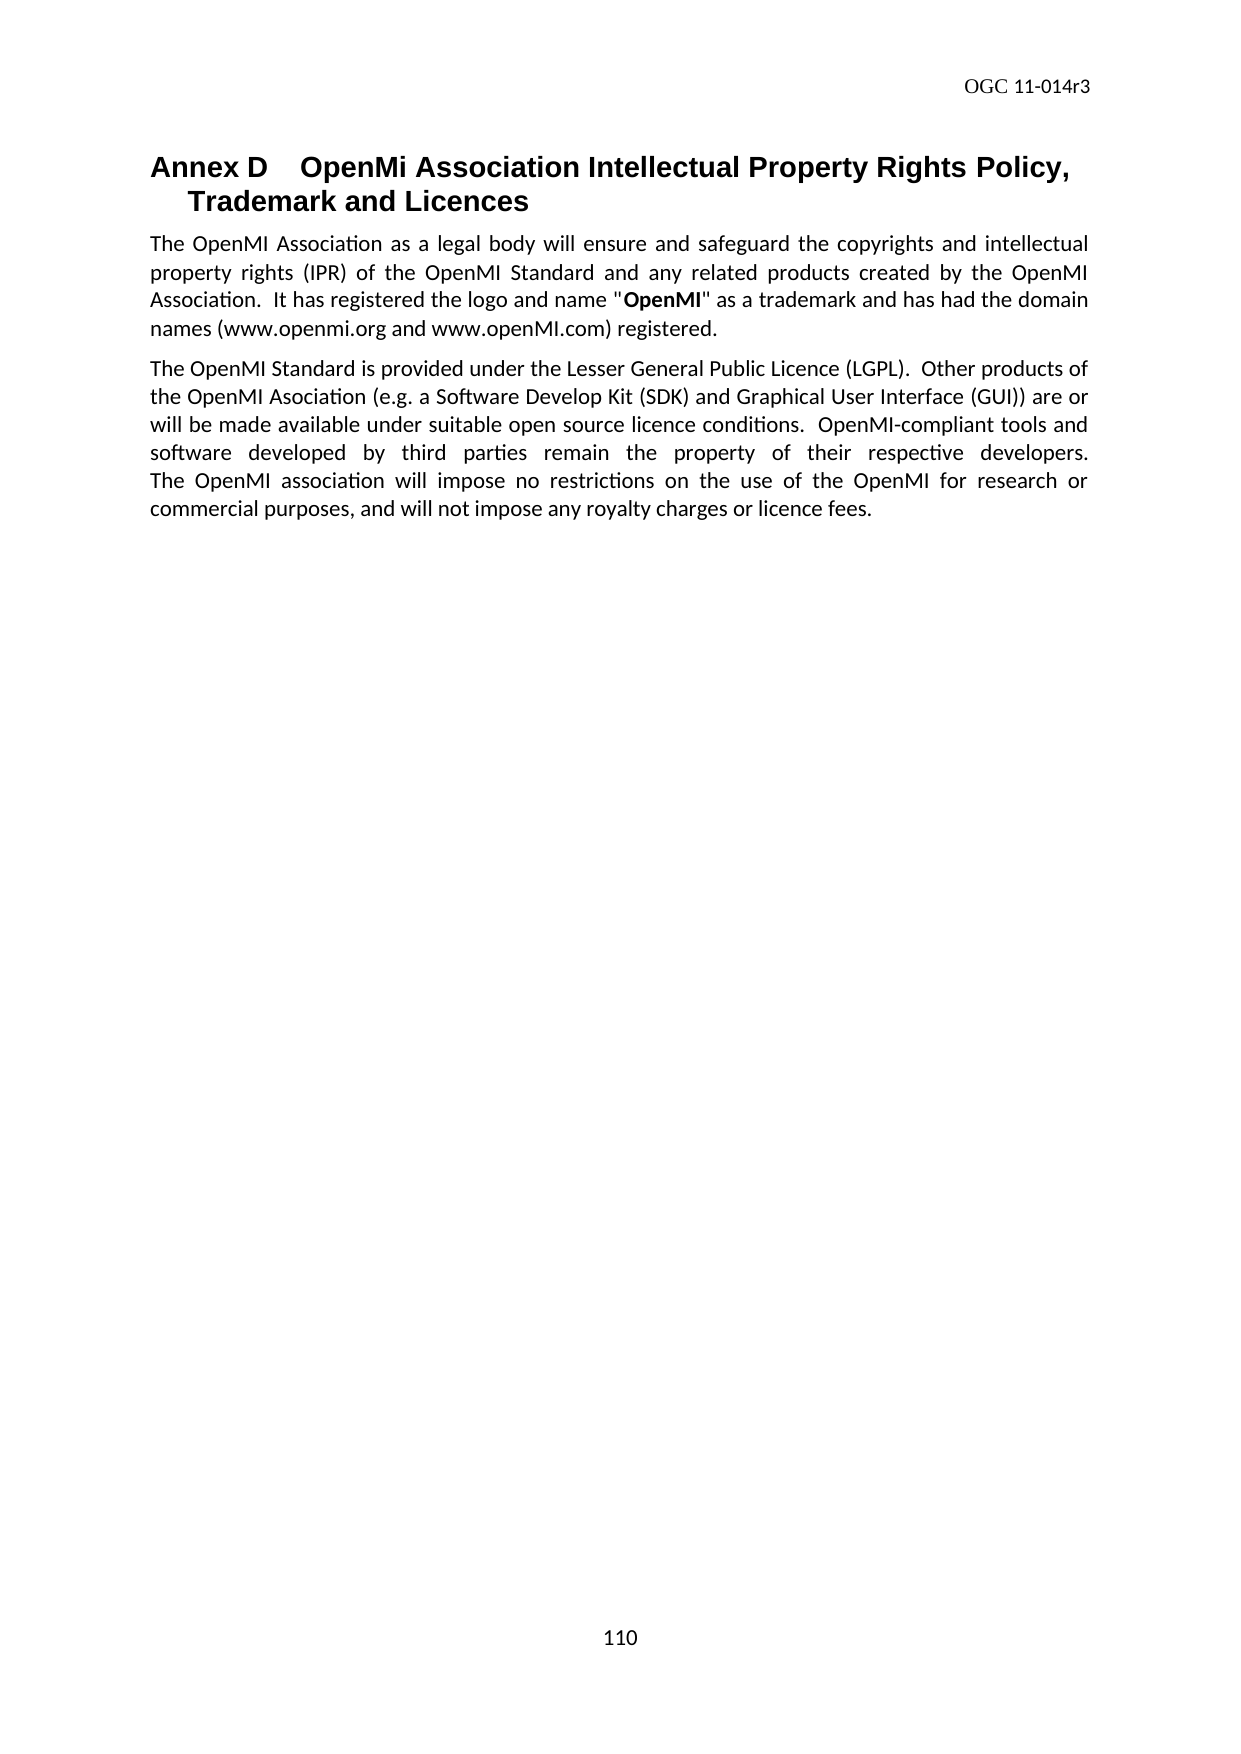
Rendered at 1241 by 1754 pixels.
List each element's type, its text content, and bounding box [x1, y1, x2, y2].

text The OpenMI Standard is provided under the Lesser General Public Licence (LGPL). Other products of the OpenMI Asociation (e.g. a Software Develop Kit (SDK) and Graphical User Interface (GUI)) are or will be made available under suitable open source licence conditions. OpenMI-compliant tools and software developed by third parties remain the property of their respective developers. The OpenMI association will impose no restrictions on the use of the OpenMI for research or commercial purposes, and will not impose any royalty charges or licence fees. [150, 354, 1090, 522]
text The OpenMI Association as a legal body will ensure and safeguard the copyrights and intellectual property rights (IPR) of the OpenMI Standard and any related products created by the OpenMI Association. It has registered the logo and name "OpenMI" as a trademark and has had the domain names (www.openmi.org and www.openMI.com) registered. [150, 229, 1090, 342]
list OpenMi Association Intellectual Property Rights Policy, Trademark and Licences [150, 150, 1090, 217]
